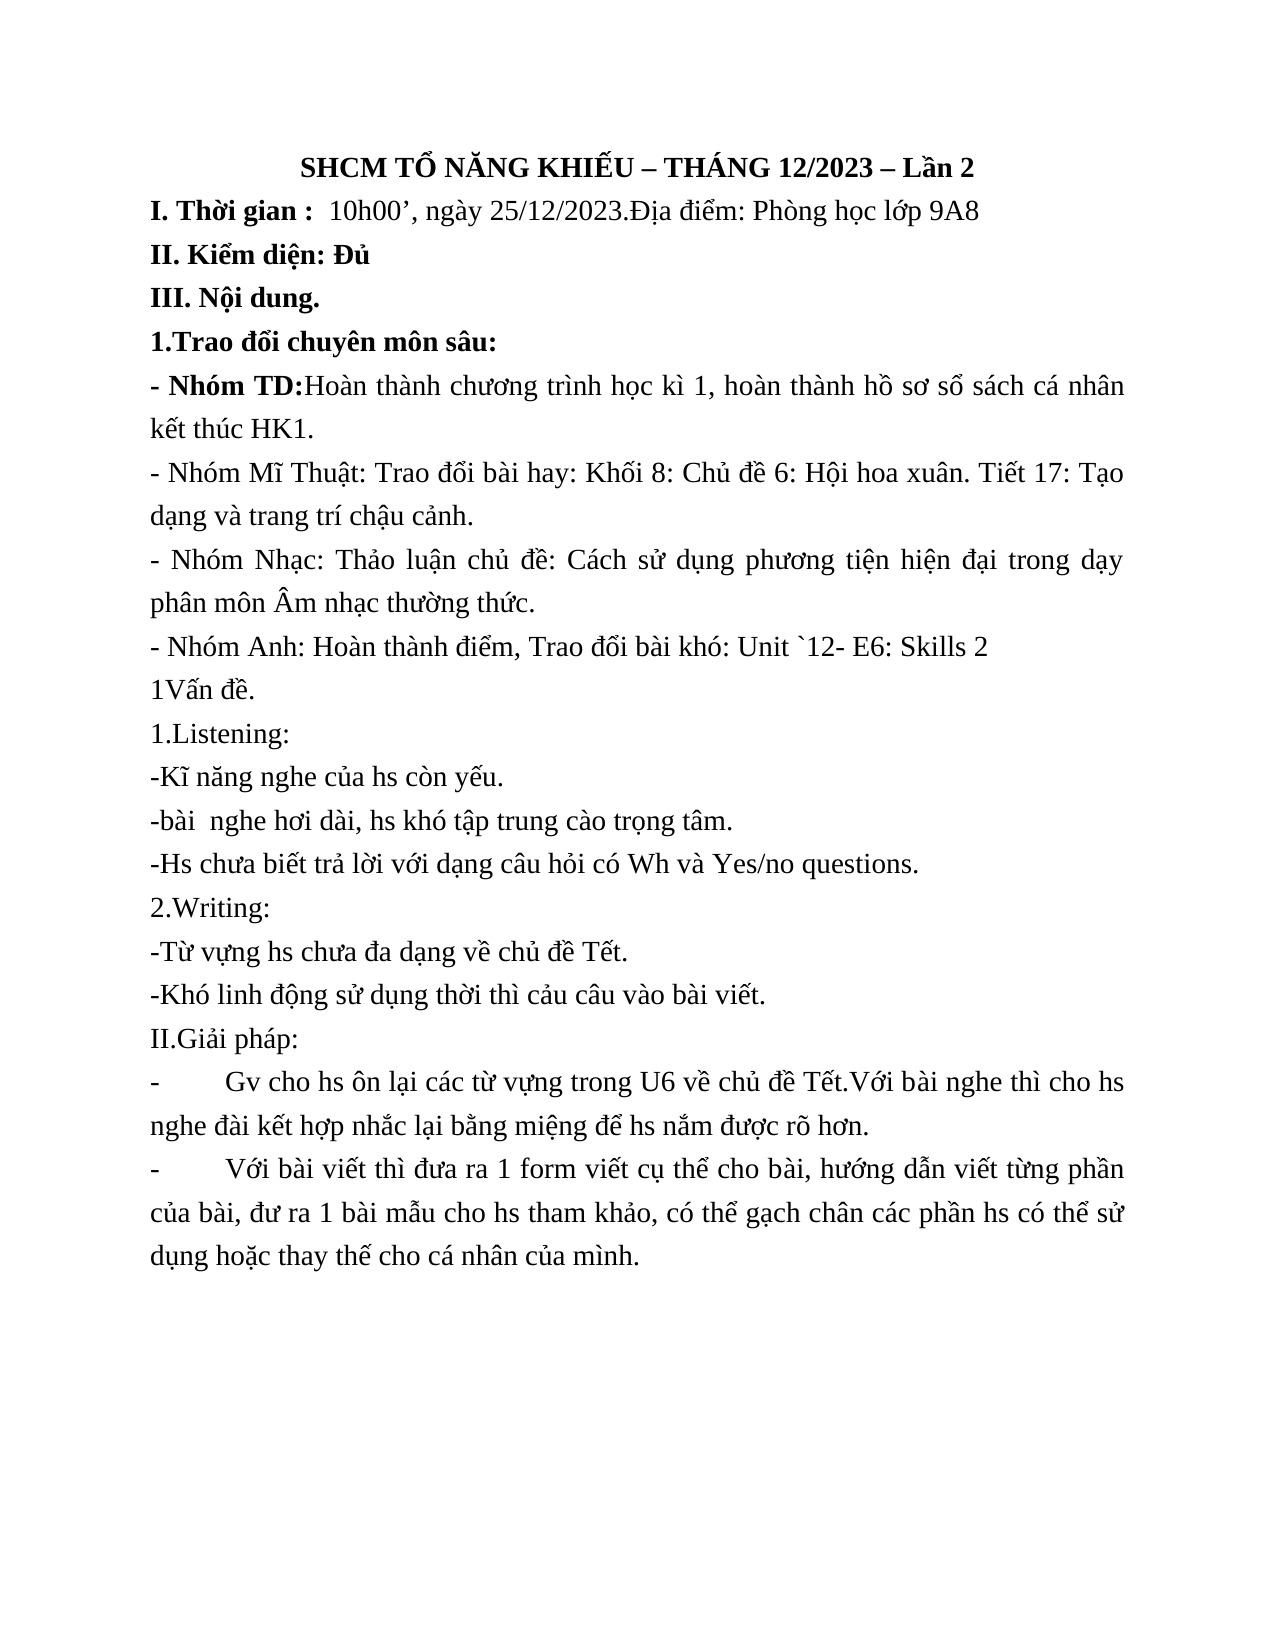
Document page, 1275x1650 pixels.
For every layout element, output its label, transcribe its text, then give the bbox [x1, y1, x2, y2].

list Với bài viết thì đưa ra 1 form viết cụ thể cho bài, hướng dẫn viết từng phần của bài, đư ra 1 bài mẫu cho hs tham khảo, có thể gạch chân các phần hs có thể sử dụng hoặc thay thế cho cá nhân của mình. [150, 1151, 1125, 1272]
list Gv cho hs ôn lại các từ vựng trong U6 về chủ đề Tết.Với bài nghe thì cho hs nghe đài kết hợp nhắc lại bằng miệng để hs nắm được rõ hơn. [150, 1064, 1125, 1141]
text II. Kiểm diện: Đủ [150, 237, 1125, 271]
text -Khó linh động sử dụng thời thì cảu câu vào bài viết. [150, 977, 1125, 1011]
text -Hs chưa biết trả lời với dạng câu hỏi có Wh và Yes/no questions. [150, 847, 1125, 880]
text II.Giải pháp: [150, 1021, 1125, 1054]
text -Kĩ năng nghe của hs còn yếu. [150, 759, 1125, 793]
text III. Nội dung. [150, 281, 1125, 314]
text 1.Trao đổi chuyên môn sâu: [150, 324, 1125, 358]
text - Nhóm Anh: Hoàn thành điểm, Trao đổi bài khó: Unit `12- E6: Skills 2 [150, 629, 1125, 662]
text -Từ vựng hs chưa đa dạng về chủ đề Tết. [150, 934, 1125, 967]
text 1Vấn đề. [150, 672, 1125, 706]
text I. Thời gian : 10h00’, ngày 25/12/2023.Địa điểm: Phòng học lớp 9A8 [150, 193, 1125, 227]
text - Nhóm Nhạc: Thảo luận chủ đề: Cách sử dụng phương tiện hiện đại trong dạy phân môn Âm nhạc thường thức. [150, 542, 1125, 619]
text SHCM TỔ NĂNG KHIẾU – THÁNG 12/2023 – Lần 2 [150, 150, 1125, 183]
text -bài nghe hơi dài, hs khó tập trung cào trọng tâm. [150, 803, 1125, 837]
text - Nhóm Mĩ Thuật: Trao đổi bài hay: Khối 8: Chủ đề 6: Hội hoa xuân. Tiết 17: Tạo dạng và trang trí chậu cảnh. [150, 455, 1125, 532]
text 1.Listening: [150, 716, 1125, 749]
text 2.Writing: [150, 890, 1125, 924]
text - Nhóm TD:Hoàn thành chương trình học kì 1, hoàn thành hồ sơ sổ sách cá nhân kết thúc HK1. [150, 368, 1125, 445]
